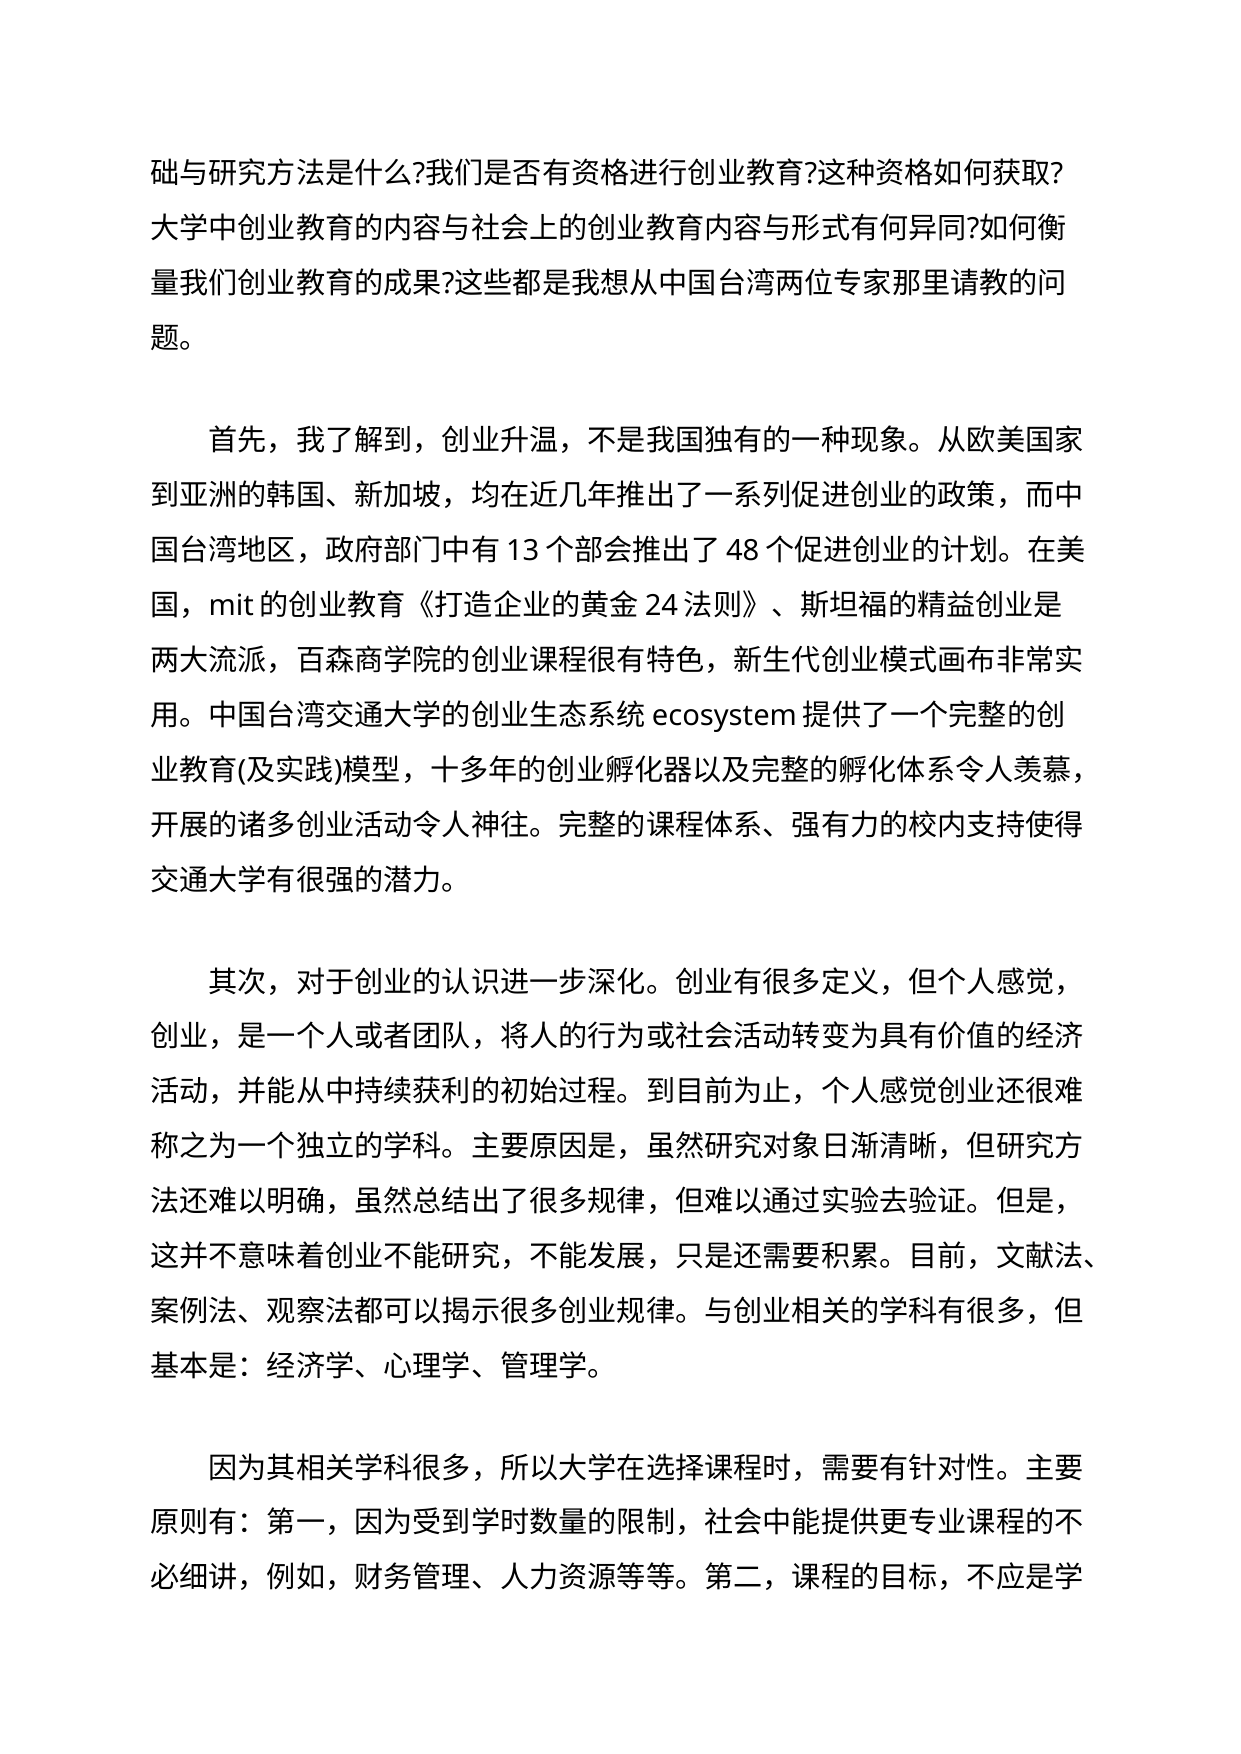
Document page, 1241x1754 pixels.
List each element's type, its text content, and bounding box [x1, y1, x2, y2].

text 首先，我了解到，创业升温，不是我国独有的一种现象。从欧美国家到亚洲的韩国、新加坡，均在近几年推出了一系列促进创业的政策，而中国台湾地区，政府部门中有13个部会推出了48个促进创业的计划。在美国，mit的创业教育《打造企业的黄金24法则》、斯坦福的精益创业是两大流派，百森商学院的创业课程很有特色，新生代创业模式画布非常实用。中国台湾交通大学的创业生态系统ecosystem提供了一个完整的创业教育(及实践)模型，十多年的创业孵化器以及完整的孵化体系令人羡慕，开展的诸多创业活动令人神往。完整的课程体系、强有力的校内支持使得交通大学有很强的潜力。 [150, 417, 1090, 899]
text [150, 1444, 1090, 1596]
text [150, 150, 1090, 357]
text 其次，对于创业的认识进一步深化。创业有很多定义，但个人感觉，创业，是一个人或者团队，将人的行为或社会活动转变为具有价值的经济活动，并能从中持续获利的初始过程。到目前为止，个人感觉创业还很难称之为一个独立的学科。主要原因是，虽然研究对象日渐清晰，但研究方法还难以明确，虽然总结出了很多规律，但难以通过实验去验证。但是，这并不意味着创业不能研究，不能发展，只是还需要积累。目前，文献法、案例法、观察法都可以揭示很多创业规律。与创业相关的学科有很多，但基本是：经济学、心理学、管理学。 [150, 958, 1090, 1385]
